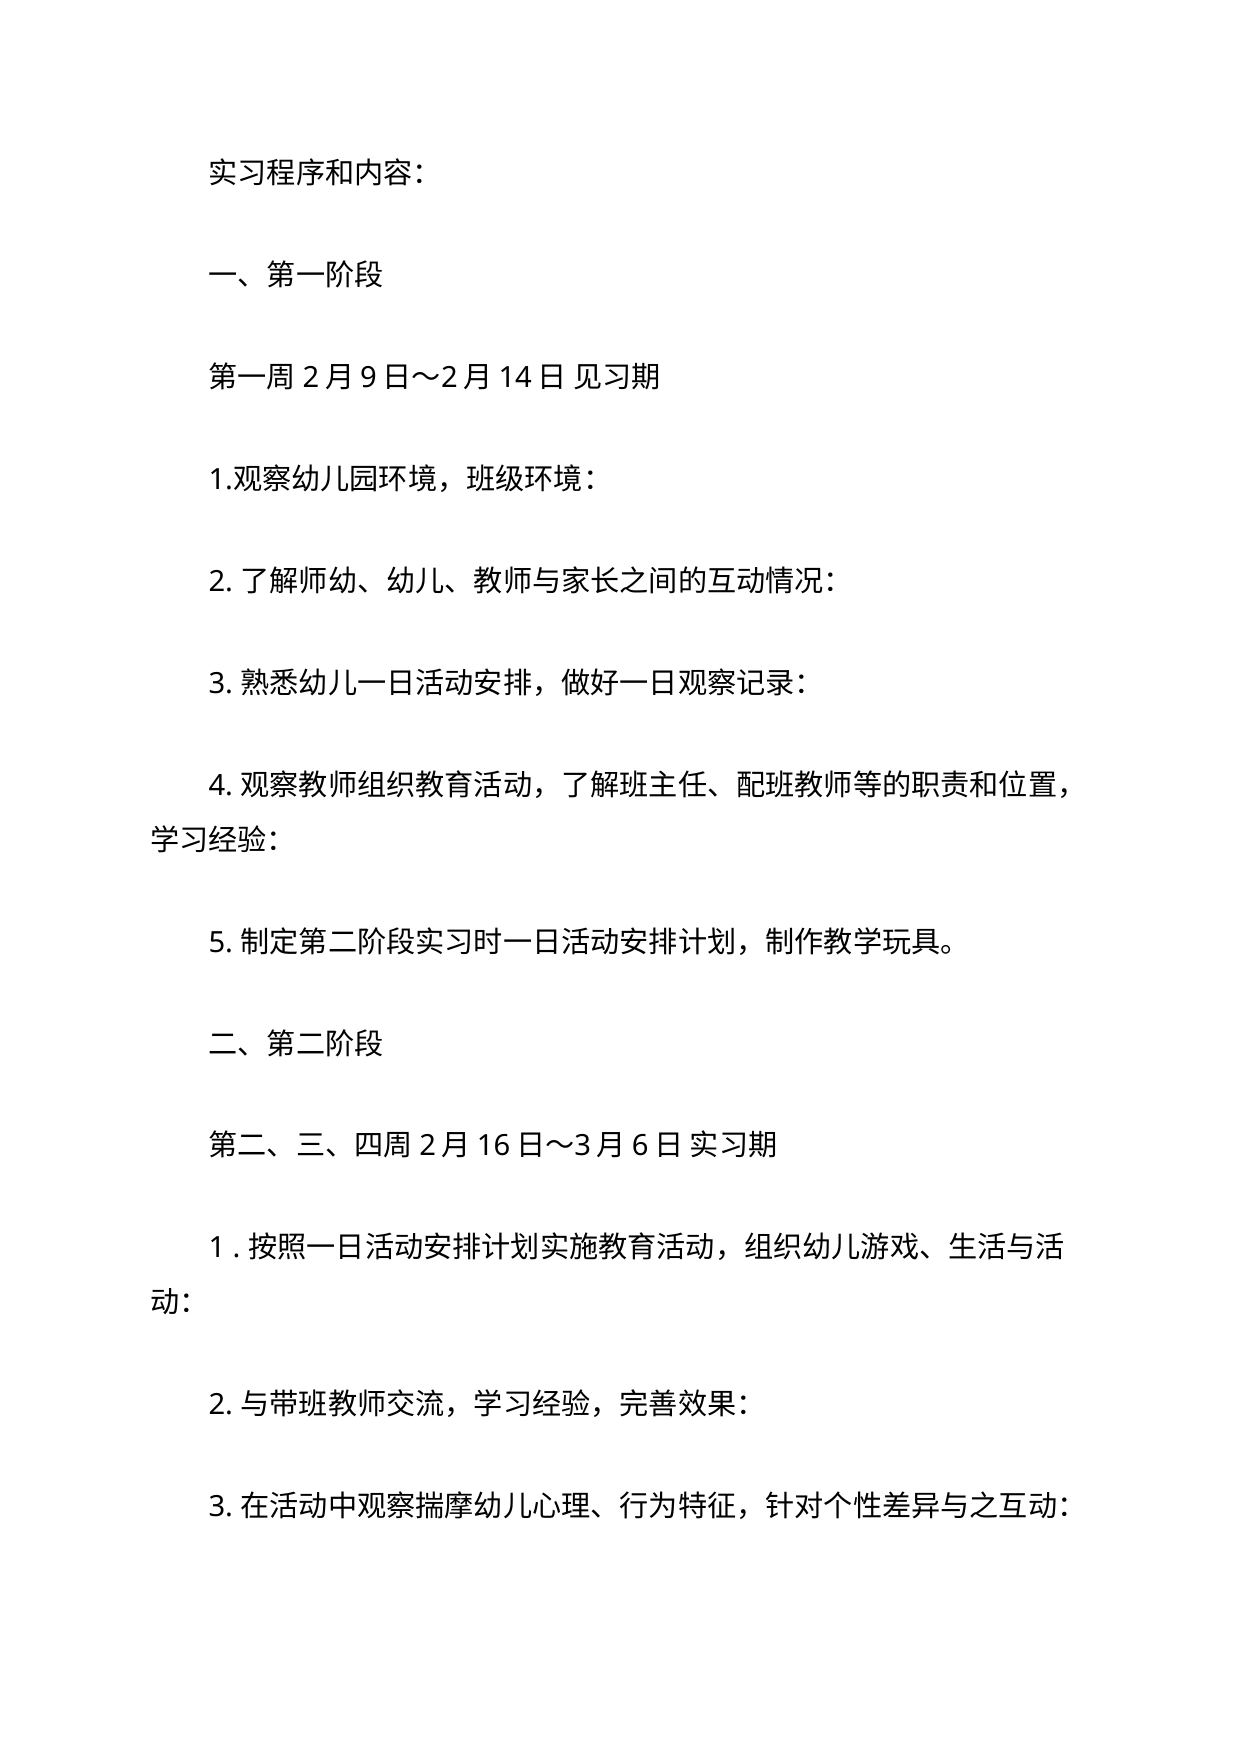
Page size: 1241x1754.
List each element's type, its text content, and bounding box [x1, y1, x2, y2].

text 1 . 按照一日活动安排计划实施教育活动，组织幼儿游戏、生活与活动： [150, 1224, 1090, 1321]
text 第一周 2月9日～2月14日 见习期 [150, 353, 1090, 396]
text 3. 在活动中观察揣摩幼儿心理、行为特征，针对个性差异与之互动： [150, 1483, 1090, 1525]
text 二、第二阶段 [150, 1020, 1090, 1062]
text 4. 观察教师组织教育活动，了解班主任、配班教师等的职责和位置，学习经验： [150, 761, 1090, 859]
text 一、第一阶段 [150, 252, 1090, 294]
text 第二、三、四周 2月16日～3月6日 实习期 [150, 1122, 1090, 1164]
text 实习程序和内容： [150, 150, 1090, 192]
text 5. 制定第二阶段实习时一日活动安排计划，制作教学玩具。 [150, 918, 1090, 961]
text 2. 与带班教师交流，学习经验，完善效果： [150, 1381, 1090, 1423]
text 3. 熟悉幼儿一日活动安排，做好一日观察记录： [150, 659, 1090, 702]
text 1.观察幼儿园环境，班级环境： [150, 456, 1090, 498]
text 2. 了解师幼、幼儿、教师与家长之间的互动情况： [150, 557, 1090, 600]
